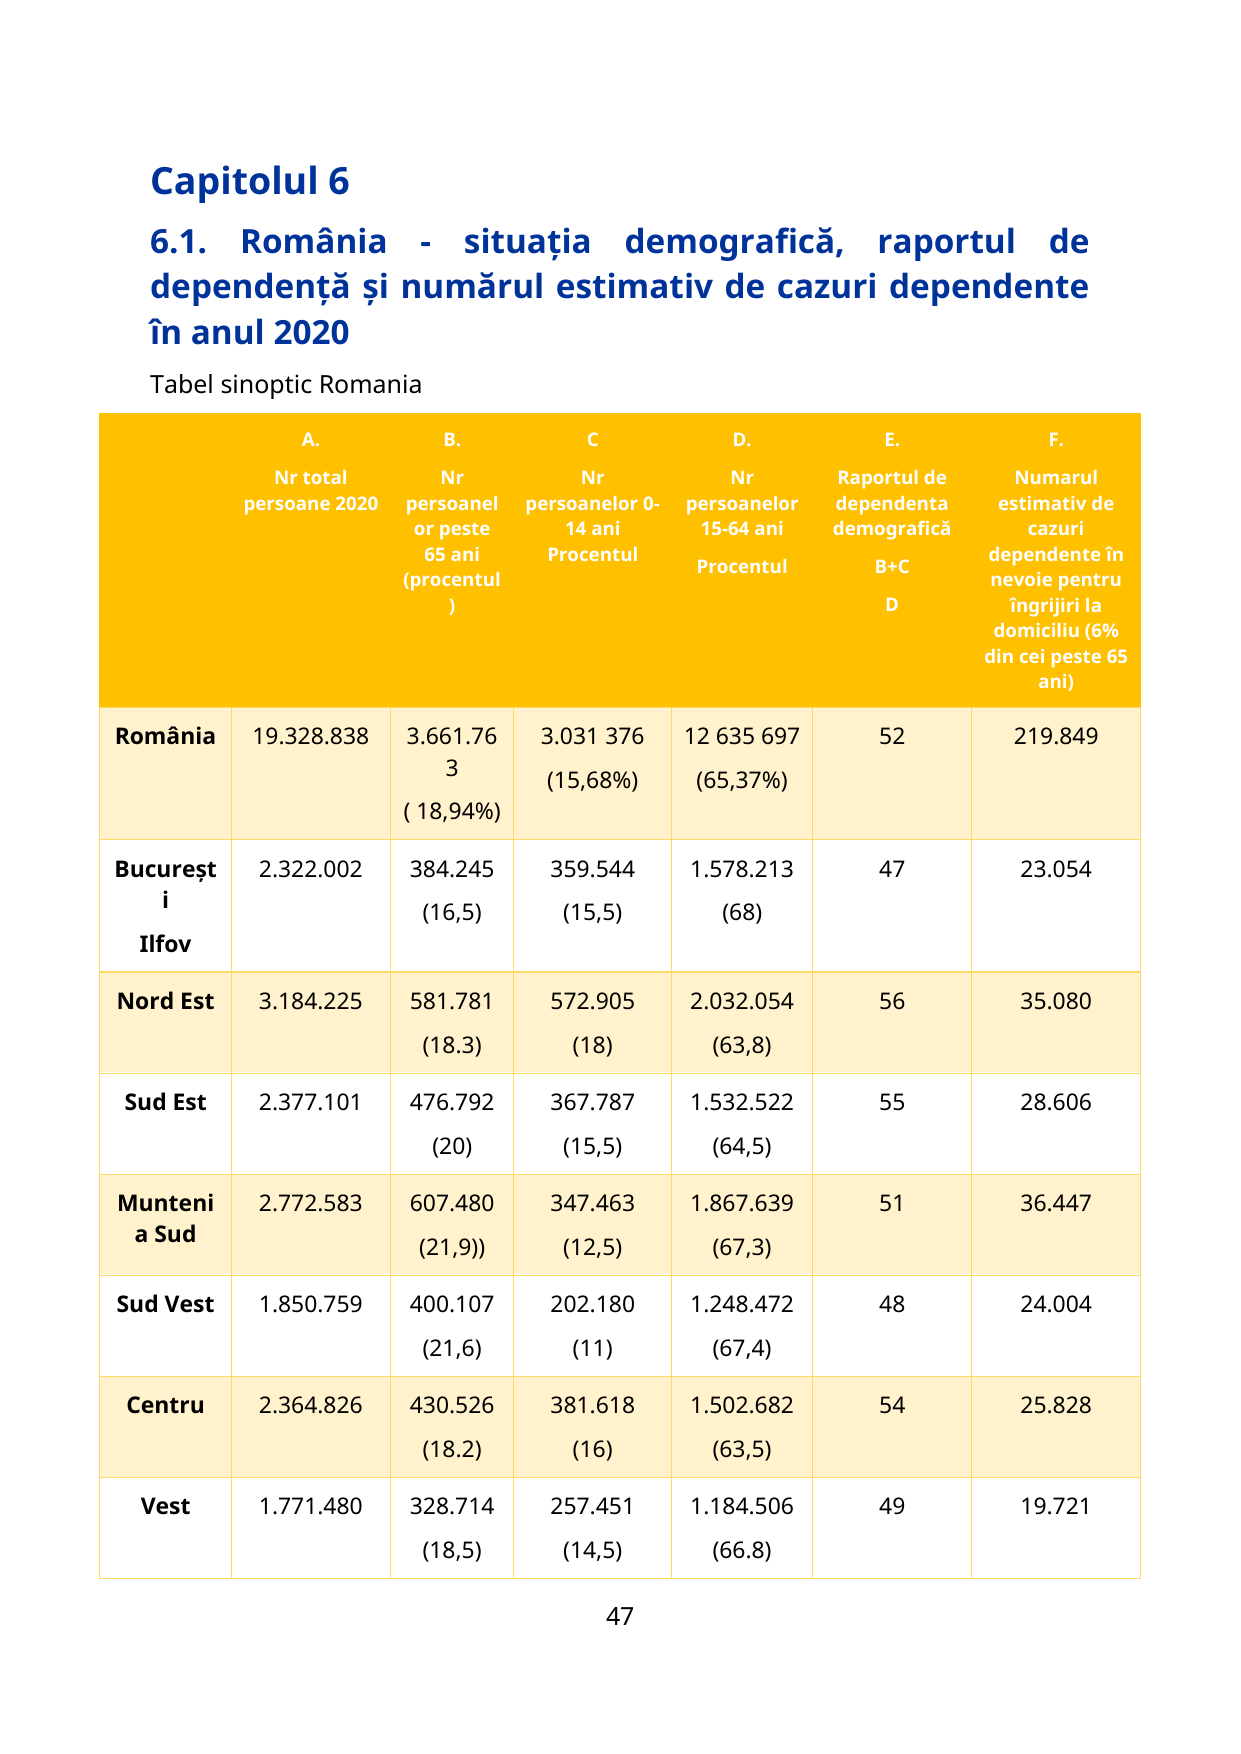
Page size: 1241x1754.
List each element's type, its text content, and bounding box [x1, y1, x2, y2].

table_cell 607.480 (21,9)) [391, 1175, 513, 1274]
table_header A. Nr total persoane 2020 [232, 414, 390, 707]
table_cell 51 [813, 1175, 971, 1274]
text Tabel sinoptic Romania [150, 366, 1090, 401]
table_cell 1.771.480 [232, 1478, 390, 1578]
table_cell 400.107 (21,6) [391, 1276, 513, 1376]
table_header C Nr persoanelor 0-14 ani Procentul [514, 414, 671, 707]
table_cell 3.661.763 ( 18,94%) [391, 708, 513, 839]
table_header B. Nr persoanelor peste 65 ani (procentul) [391, 414, 513, 707]
table_cell 1.532.522 (64,5) [672, 1074, 812, 1173]
table_cell 2.772.583 [232, 1175, 390, 1274]
table_cell 24.004 [972, 1276, 1140, 1376]
table_cell 581.781 (18.3) [391, 973, 513, 1072]
table_cell 54 [813, 1377, 971, 1477]
table_cell 55 [813, 1074, 971, 1173]
table_cell 12 635 697 (65,37%) [672, 708, 812, 839]
table_header F. Numarul estimativ de cazuri dependente în nevoie pentru îngrijiri la domiciliu (6% din cei peste 65 ani) [972, 414, 1140, 707]
table_cell 3.184.225 [232, 973, 390, 1072]
table_cell 476.792 (20) [391, 1074, 513, 1173]
table_cell Centru [100, 1377, 231, 1477]
table_cell București Ilfov [100, 840, 231, 971]
table_cell 52 [813, 708, 971, 839]
table_cell 1.502.682 (63,5) [672, 1377, 812, 1477]
table_cell 359.544 (15,5) [514, 840, 671, 971]
table_cell 35.080 [972, 973, 1140, 1072]
table_cell 219.849 [972, 708, 1140, 839]
table_cell 19.721 [972, 1478, 1140, 1578]
table_cell 23.054 [972, 840, 1140, 971]
table_cell România [100, 708, 231, 839]
table_cell 328.714 (18,5) [391, 1478, 513, 1578]
table_cell 48 [813, 1276, 971, 1376]
table_cell 430.526 (18.2) [391, 1377, 513, 1477]
table_cell 384.245 (16,5) [391, 840, 513, 971]
table_cell 28.606 [972, 1074, 1140, 1173]
table_cell Vest [100, 1478, 231, 1578]
table_cell 572.905 (18) [514, 973, 671, 1072]
table_cell 2.032.054 (63,8) [672, 973, 812, 1072]
table_cell 2.322.002 [232, 840, 390, 971]
table_cell 1.578.213 (68) [672, 840, 812, 971]
table_cell Sud Est [100, 1074, 231, 1173]
table_header D. Nr persoanelor 15-64 ani Procentul [672, 414, 812, 707]
table_cell 1.184.506 (66.8) [672, 1478, 812, 1578]
table_cell 25.828 [972, 1377, 1140, 1477]
table_cell 347.463 (12,5) [514, 1175, 671, 1274]
table_cell 257.451 (14,5) [514, 1478, 671, 1578]
table_cell 1.867.639 (67,3) [672, 1175, 812, 1274]
table_cell 2.364.826 [232, 1377, 390, 1477]
table_cell 202.180 (11) [514, 1276, 671, 1376]
table_cell Muntenia Sud [100, 1175, 231, 1274]
table_cell Sud Vest [100, 1276, 231, 1376]
subtitle Capitolul 6 [150, 154, 1090, 205]
table_cell 367.787 (15,5) [514, 1074, 671, 1173]
table_cell 381.618 (16) [514, 1377, 671, 1477]
table_cell 49 [813, 1478, 971, 1578]
table_cell Nord Est [100, 973, 231, 1072]
table_cell 47 [813, 840, 971, 971]
table_cell 56 [813, 973, 971, 1072]
table_cell 2.377.101 [232, 1074, 390, 1173]
table_cell 3.031 376 (15,68%) [514, 708, 671, 839]
table_cell 1.850.759 [232, 1276, 390, 1376]
table_cell 36.447 [972, 1175, 1140, 1274]
subtitle 6.1. România - situația demografică, raportul de dependență și numărul estimativ de cazuri dependente în anul 2020 [150, 218, 1090, 354]
table_header E. Raportul de dependenta demografică B+C D [813, 414, 971, 707]
table_header [100, 414, 231, 707]
table_cell 19.328.838 [232, 708, 390, 839]
table_cell 1.248.472 (67,4) [672, 1276, 812, 1376]
